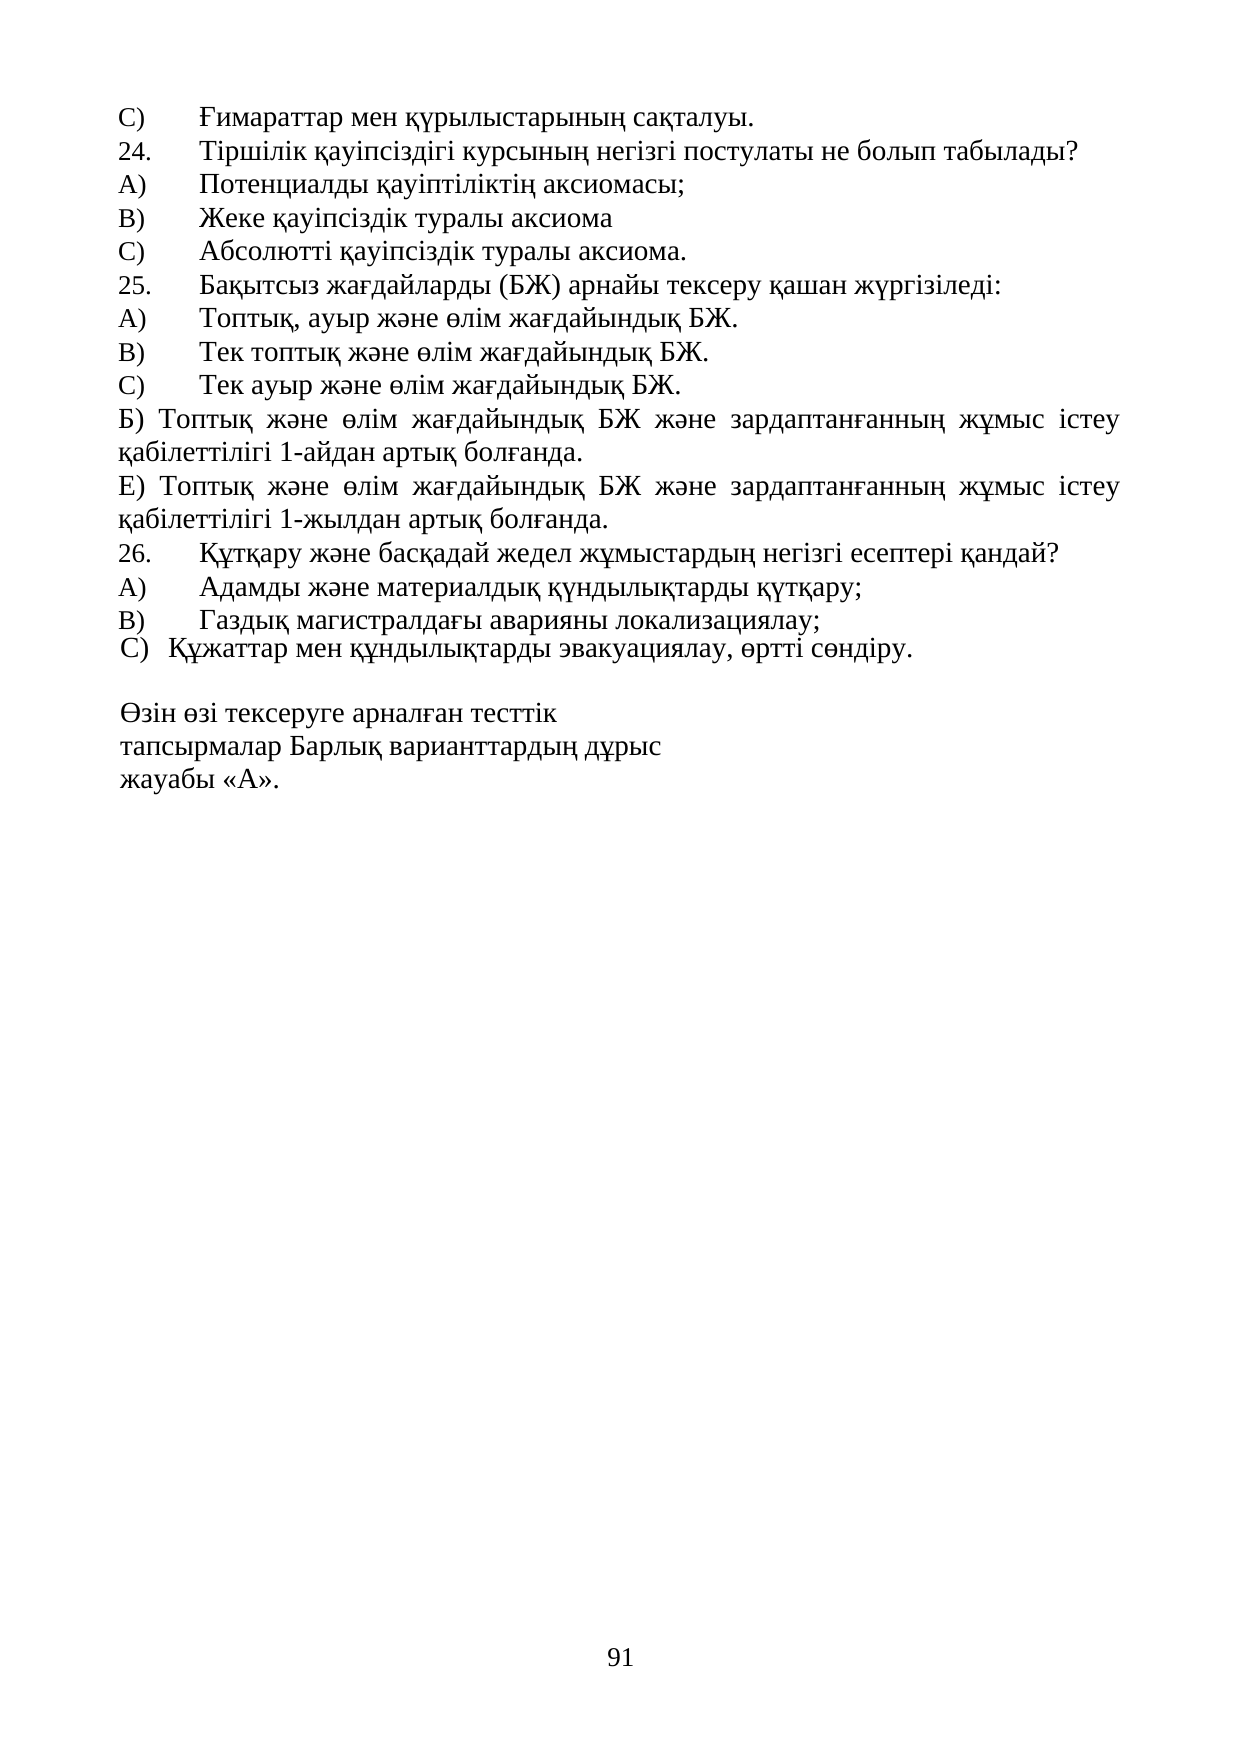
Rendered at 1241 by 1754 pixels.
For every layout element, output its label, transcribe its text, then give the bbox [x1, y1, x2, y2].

list Тек ауыр және өлім жағдайындық БЖ. [118, 368, 1124, 401]
list Бақытсыз жағдайларды (БЖ) арнайы тексеру қашан жүргізіледі: [118, 267, 1124, 301]
list Тіршілік қауіпсіздігі курсының негізгі постулаты не болып табылады? [118, 133, 1124, 167]
list Құтқару және басқадай жедел жұмыстардың негізгі есептері қандай? [118, 536, 1124, 569]
list Топтық, ауыр және өлім жағдайындық БЖ. [118, 301, 1124, 334]
list Адамды және материалдық қүндылықтарды қүтқару; [118, 569, 1124, 603]
list Тек топтық және өлім жағдайындық БЖ. [118, 334, 1124, 368]
text Өзін өзі тексеруге арналған тесттік тапсырмалар Барлық варианттардың дұрыс жауабы «А». [120, 696, 717, 795]
list Жеке қауіпсіздік туралы аксиома [118, 200, 1124, 234]
list Ғимараттар мен қүрылыстарының сақталуы. [118, 99, 1124, 133]
text С) Құжаттар мен құндылықтарды эвакуациялау, өртті сөндіру. [120, 636, 1124, 663]
text Е) Топтық және өлім жағдайындық БЖ және зардаптанғанның жұмыс істеу қабілеттілігі 1-жылдан артық болғанда. [118, 468, 1122, 536]
list Абсолютті қауіпсіздік туралы аксиома. [118, 234, 1124, 267]
list Газдық магистралдағы аварияны локализациялау; [118, 603, 1124, 636]
list Потенциалды қауіптіліктің аксиомасы; [118, 167, 1124, 200]
text Б) Топтық және өлім жағдайындық БЖ және зардаптанғанның жұмыс істеу қабілеттілігі 1-айдан артық болғанда. [118, 401, 1122, 468]
